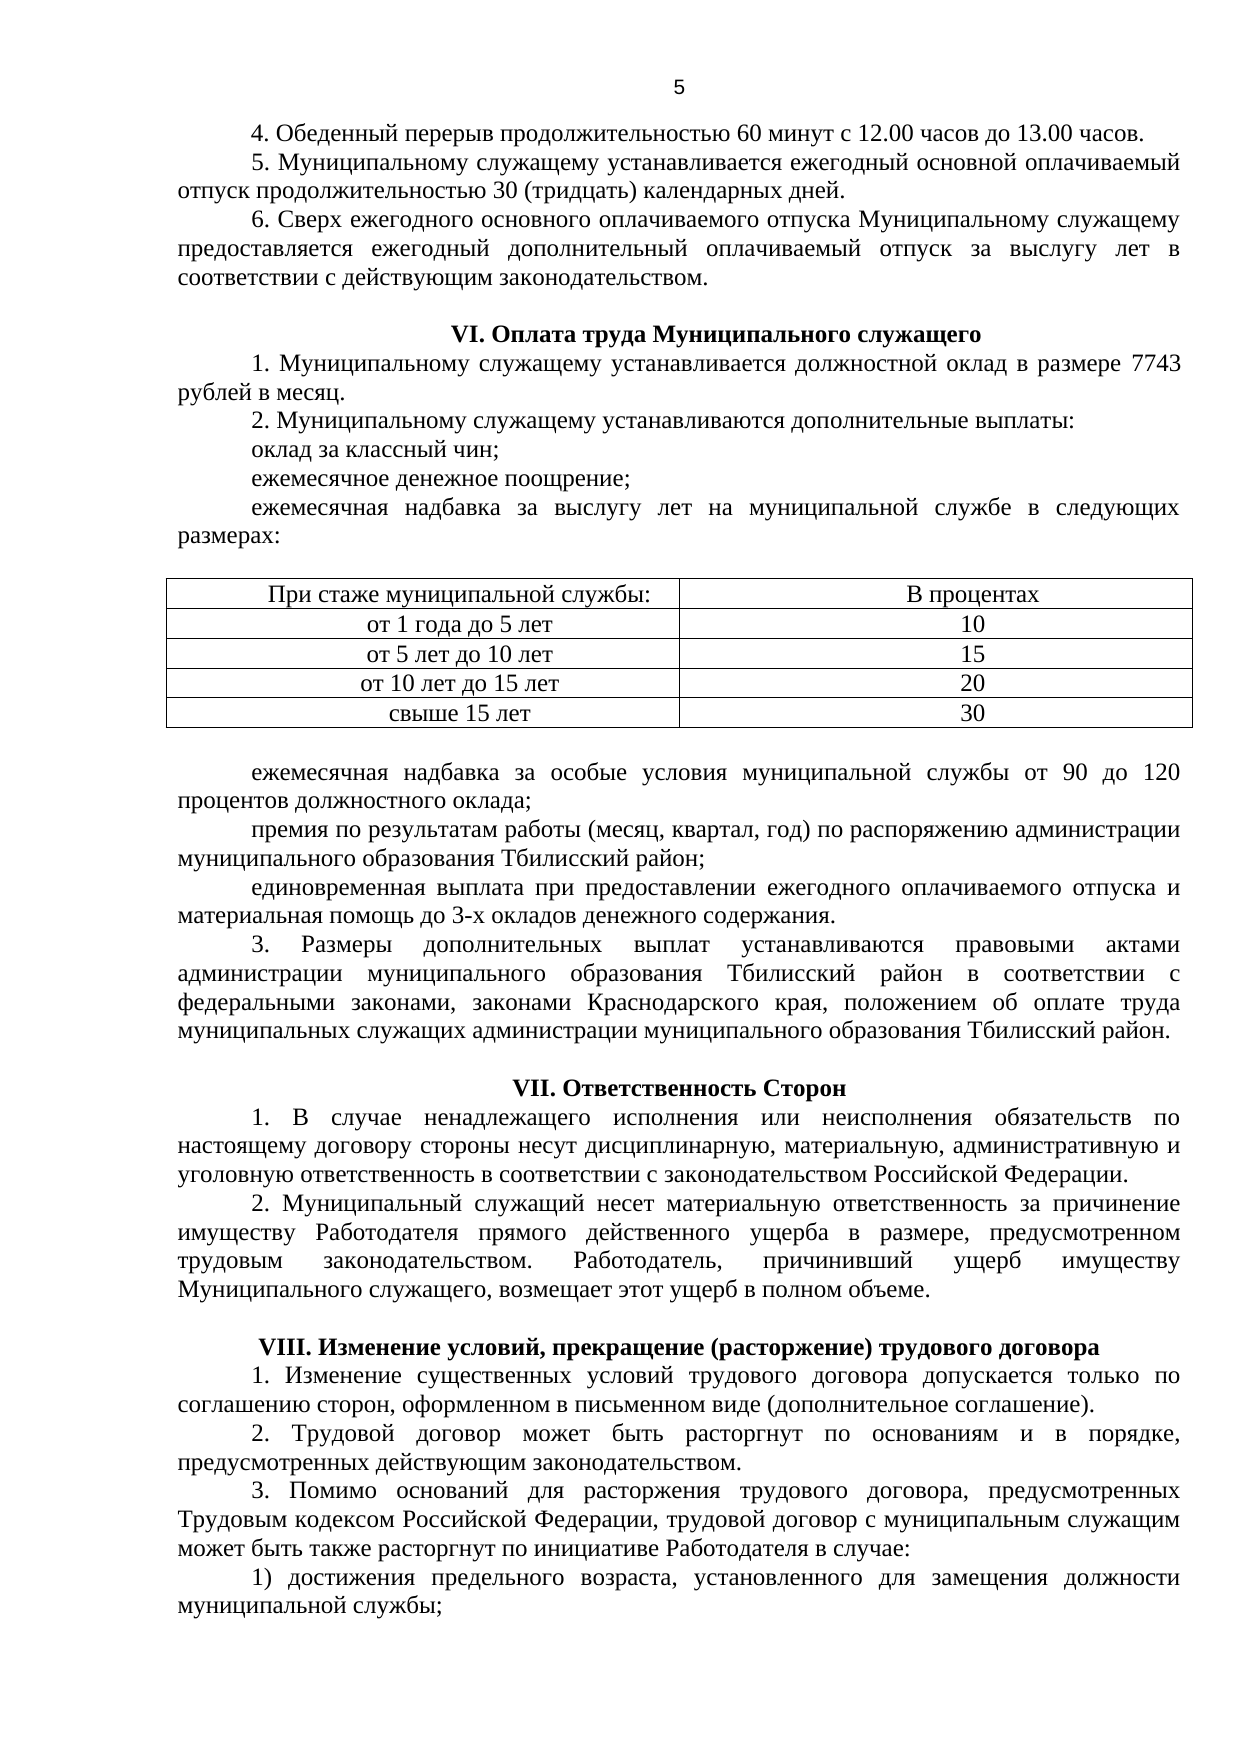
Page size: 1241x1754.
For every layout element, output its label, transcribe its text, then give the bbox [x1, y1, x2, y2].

table_cell от 5 лет до 10 лет [167, 639, 679, 667]
table_cell 30 [680, 698, 1192, 727]
table_header В процентах [680, 579, 1192, 608]
text 6. Сверх ежегодного основного оплачиваемого отпуска Муниципальному служащему предоставляется ежегодный дополнительный оплачиваемый отпуск за выслугу лет в соответствии с действующим законодательством. [177, 204, 1181, 291]
text 1. В случае ненадлежащего исполнения или неисполнения обязательств по настоящему договору стороны несут дисциплинарную, материальную, административную и уголовную ответственность в соответствии с законодательством Российской Федерации. [177, 1102, 1181, 1188]
text 1) достижения предельного возраста, установленного для замещения должности муниципальной службы; [177, 1562, 1181, 1619]
table_cell от 10 лет до 15 лет [167, 669, 679, 697]
text ежемесячная надбавка за выслугу лет на муниципальной службе в следующих размерах: [177, 492, 1181, 549]
subtitle VII. Ответственность Сторон [177, 1073, 1181, 1102]
text 4. Обеденный перерыв продолжительностью 60 минут с 12.00 часов до 13.00 часов. [177, 118, 1181, 147]
text 2. Муниципальный служащий несет материальную ответственность за причинение имуществу Работодателя прямого действенного ущерба в размере, предусмотренном трудовым законодательством. Работодатель, причинивший ущерб имуществу Муниципального служащего, возмещает этот ущерб в полном объеме. [177, 1188, 1181, 1303]
text 5. Муниципальному служащему устанавливается ежегодный основной оплачиваемый отпуск продолжительностью 30 (тридцать) календарных дней. [177, 147, 1181, 204]
table_cell от 1 года до 5 лет [167, 609, 679, 638]
text VI. Оплата труда Муниципального служащего [177, 319, 1181, 348]
table_header При стаже муниципальной службы: [167, 579, 679, 608]
table_cell 15 [680, 639, 1192, 667]
table_cell 10 [680, 609, 1192, 638]
text 2. Муниципальному служащему устанавливаются дополнительные выплаты: [177, 406, 1181, 434]
text оклад за классный чин; [177, 434, 1181, 463]
text премия по результатам работы (месяц, квартал, год) по распоряжению администрации муниципального образования Тбилисский район; [177, 814, 1181, 872]
text 3. Размеры дополнительных выплат устанавливаются правовыми актами администрации муниципального образования Тбилисский район в соответствии с федеральными законами, законами Краснодарского края, положением об оплате труда муниципальных служащих администрации муниципального образования Тбилисский район. [177, 929, 1181, 1044]
table_cell 20 [680, 669, 1192, 697]
text 3. Помимо оснований для расторжения трудового договора, предусмотренных Трудовым кодексом Российской Федерации, трудовой договор с муниципальным служащим может быть также расторгнут по инициативе Работодателя в случае: [177, 1476, 1181, 1562]
text 2. Трудовой договор может быть расторгнут по основаниям и в порядке, предусмотренных действующим законодательством. [177, 1418, 1181, 1476]
table_cell свыше 15 лет [167, 698, 679, 727]
text ежемесячная надбавка за особые условия муниципальной службы от 90 до 120 процентов должностного оклада; [177, 757, 1181, 814]
text 1. Изменение существенных условий трудового договора допускается только по соглашению сторон, оформленном в письменном виде (дополнительное соглашение). [177, 1361, 1181, 1418]
text ежемесячное денежное поощрение; [177, 463, 1181, 492]
subtitle VIII. Изменение условий, прекращение (расторжение) трудового договора [177, 1332, 1181, 1361]
text 1. Муниципальному служащему устанавливается должностной оклад в размере 7743 рублей в месяц. [177, 348, 1181, 406]
text единовременная выплата при предоставлении ежегодного оплачиваемого отпуска и материальная помощь до 3-х окладов денежного содержания. [177, 872, 1181, 929]
